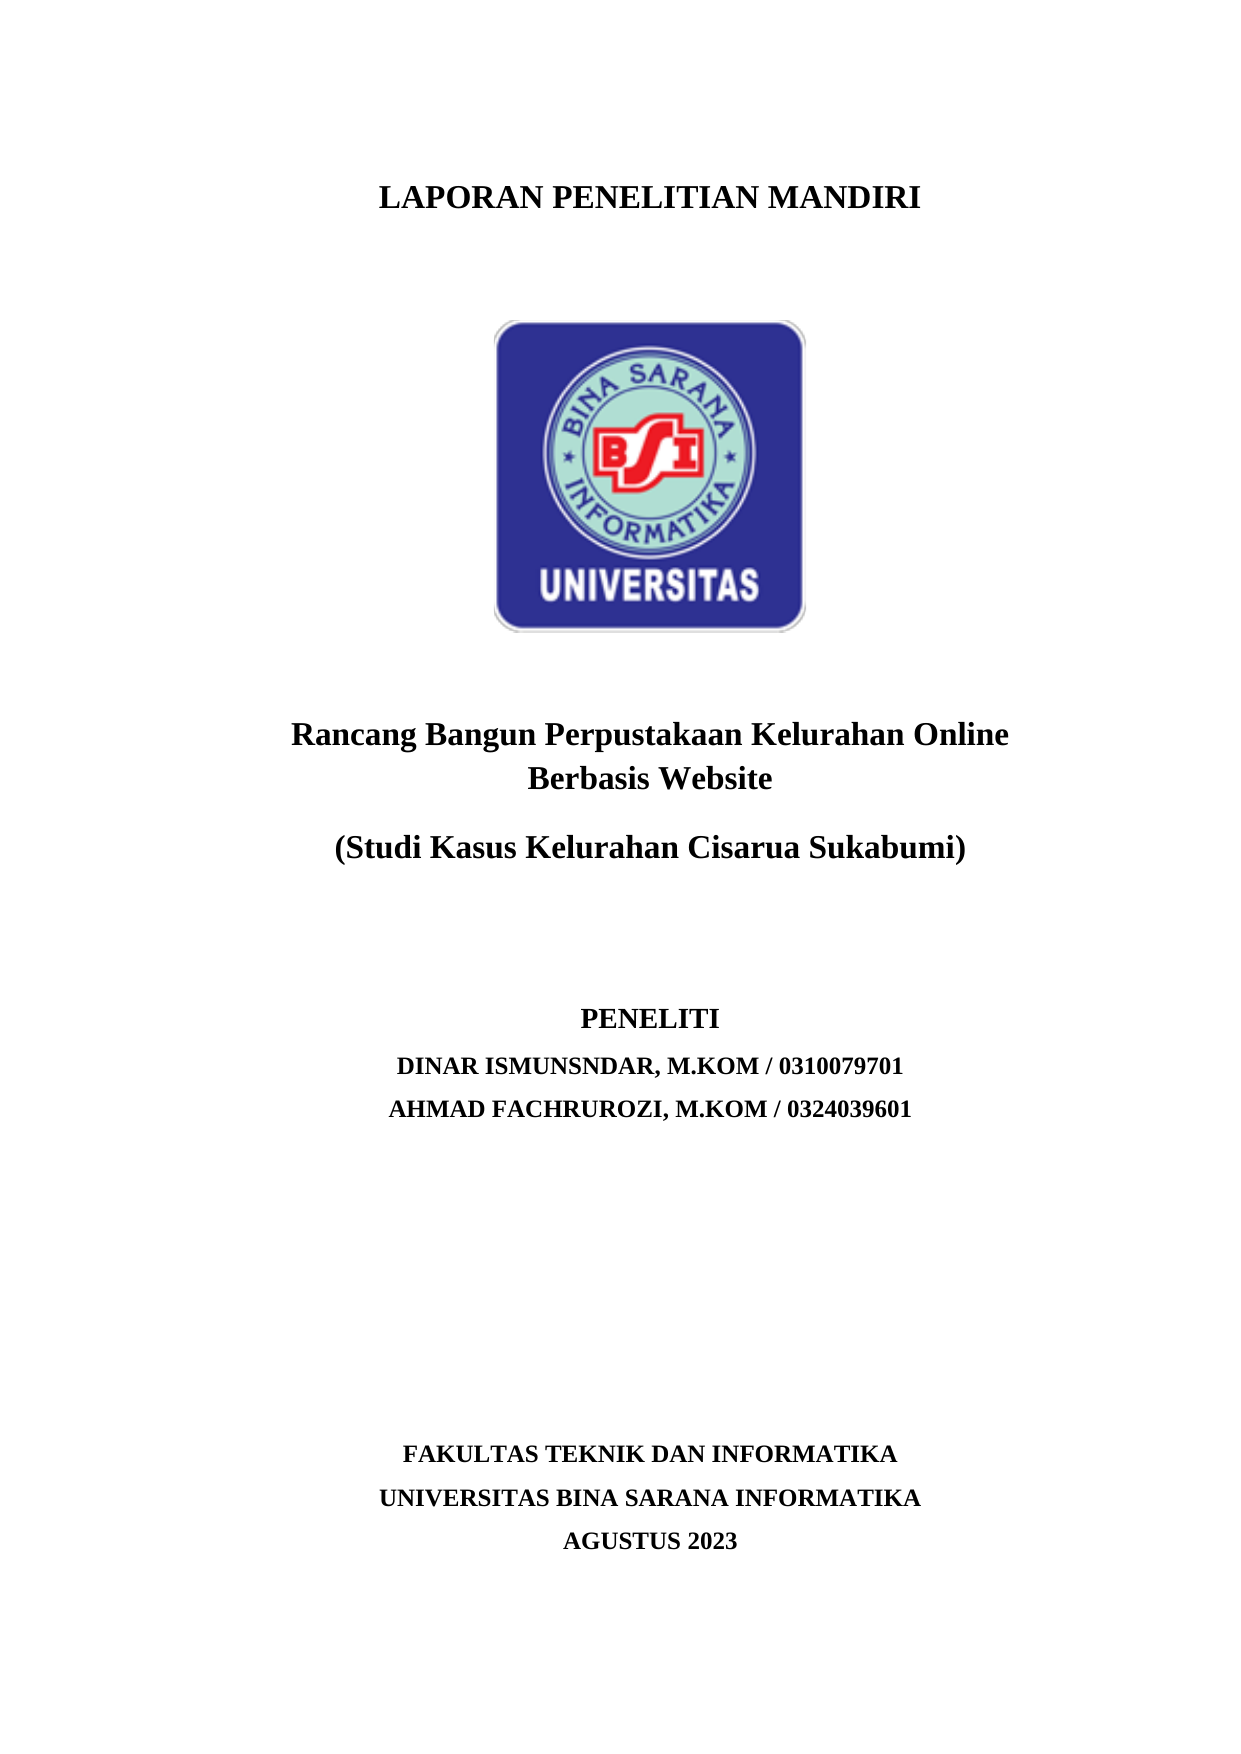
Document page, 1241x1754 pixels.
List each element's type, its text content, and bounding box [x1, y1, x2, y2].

text PENELITI [237, 1001, 1063, 1035]
text FAKULTAS TEKNIK DAN INFORMATIKA [237, 1439, 1063, 1468]
text AGUSTUS 2023 [237, 1526, 1063, 1554]
subtitle Rancang Bangun Perpustakaan Kelurahan Online Berbasis Website [237, 714, 1063, 797]
picture [493, 320, 807, 633]
subtitle LAPORAN PENELITIAN MANDIRI [237, 177, 1063, 215]
subtitle (Studi Kasus Kelurahan Cisarua Sukabumi) [237, 828, 1063, 866]
text DINAR ISMUNSNDAR, M.KOM / 0310079701 [237, 1051, 1063, 1080]
text AHMAD FACHRUROZI, M.KOM / 0324039601 [237, 1094, 1063, 1123]
text UNIVERSITAS BINA SARANA INFORMATIKA [237, 1483, 1063, 1511]
